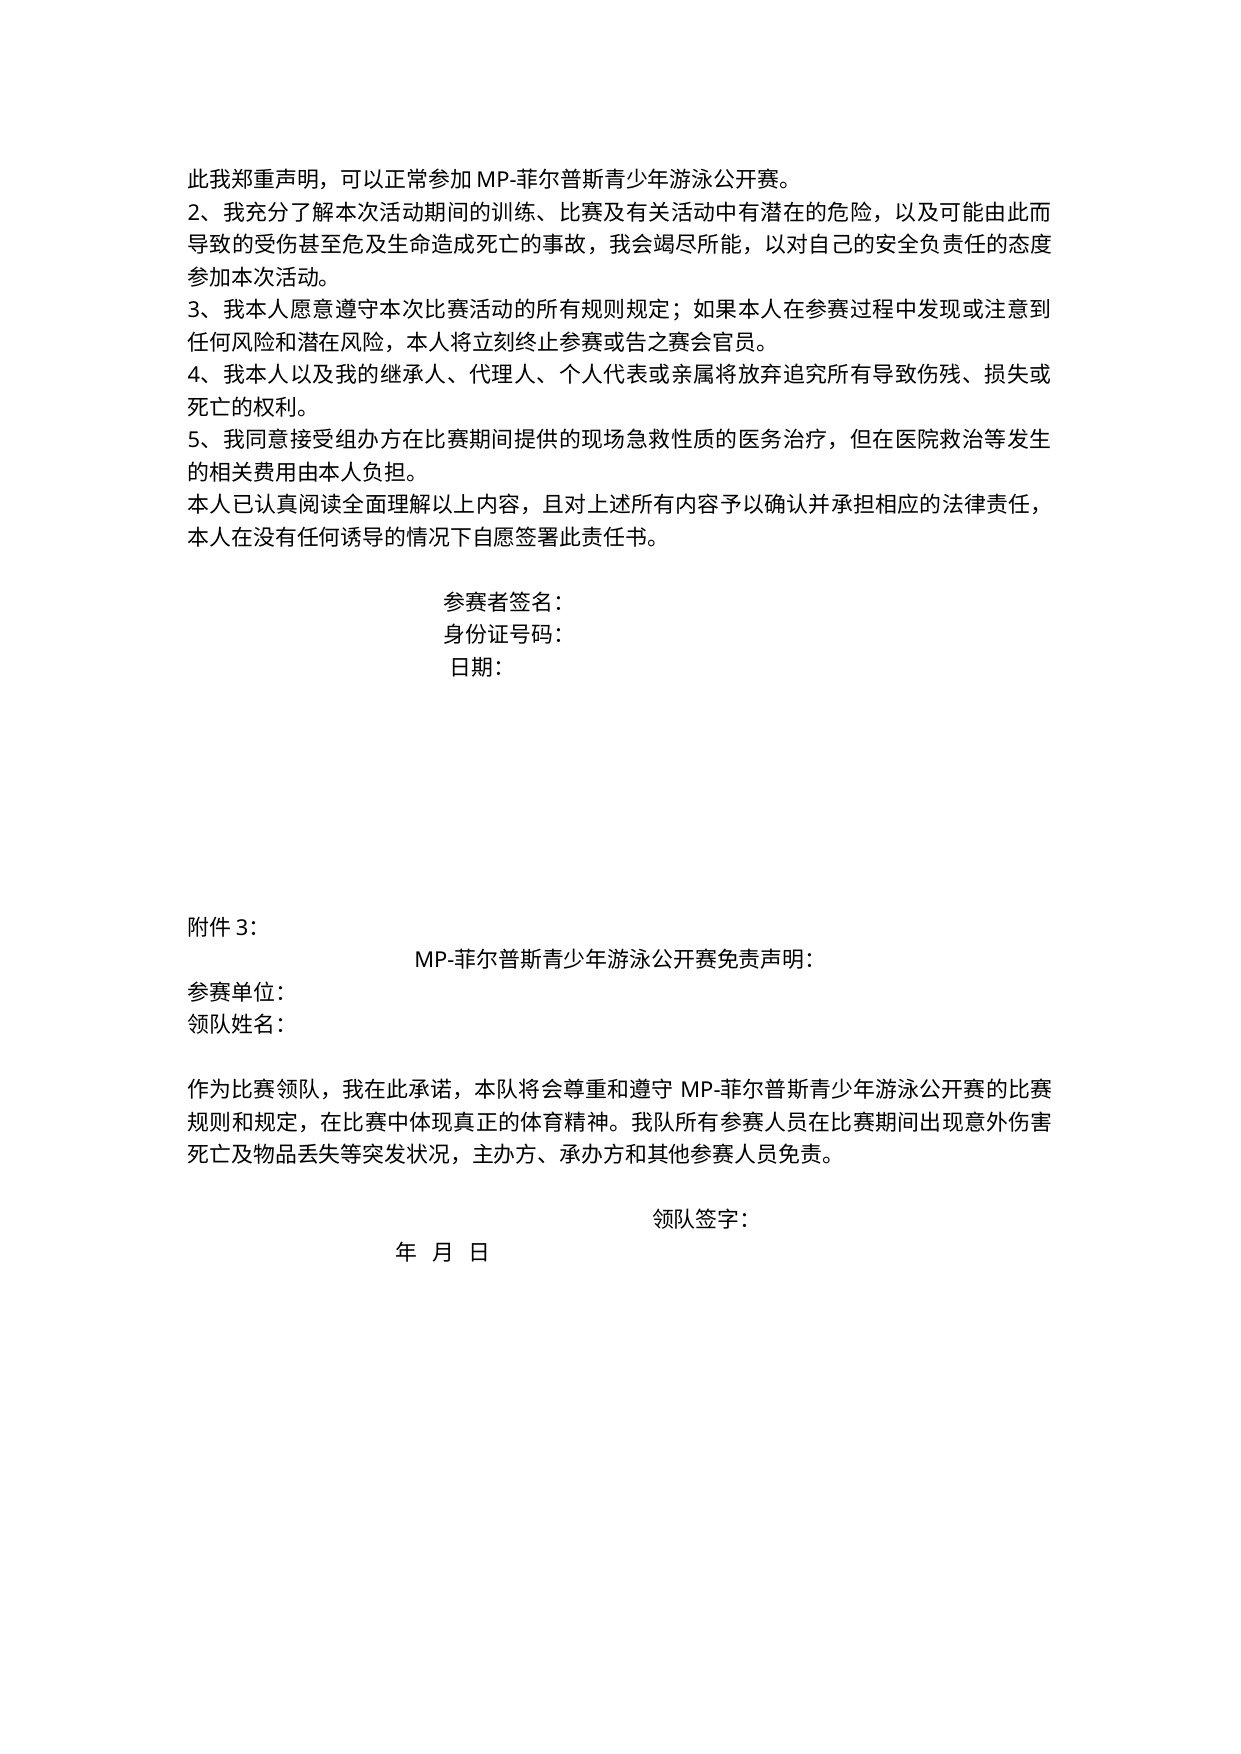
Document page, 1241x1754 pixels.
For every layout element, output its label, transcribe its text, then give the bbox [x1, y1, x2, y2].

text 日期： [187, 649, 1053, 682]
text 5、我同意接受组办方在比赛期间提供的现场急救性质的医务治疗，但在医院救治等发生的相关费用由本人负担。 [187, 422, 1053, 487]
text 年 月 日 [187, 1234, 1053, 1267]
text 4、我本人以及我的继承人、代理人、个人代表或亲属将放弃追究所有导致伤残、损失或死亡的权利。 [187, 357, 1053, 422]
text 领队签字： [187, 1202, 1053, 1234]
text 参赛者签名： [187, 584, 1053, 617]
text MP-菲尔普斯青少年游泳公开赛免责声明： [187, 942, 1053, 974]
text 参赛单位： [187, 974, 1053, 1007]
text 2、我充分了解本次活动期间的训练、比赛及有关活动中有潜在的危险，以及可能由此而导致的受伤甚至危及生命造成死亡的事故，我会竭尽所能，以对自己的安全负责任的态度参加本次活动。 [187, 194, 1053, 292]
text 身份证号码： [187, 617, 1053, 649]
text 附件3： [187, 909, 1053, 942]
text 作为比赛领队，我在此承诺，本队将会尊重和遵守 MP-菲尔普斯青少年游泳公开赛的比赛规则和规定，在比赛中体现真正的体育精神。我队所有参赛人员在比赛期间出现意外伤害、死亡及物品丢失等突发状况，主办方、承办方和其他参赛人员免责。 [187, 1072, 1053, 1169]
text 领队姓名： [187, 1007, 1053, 1039]
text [187, 162, 1053, 194]
text 本人已认真阅读全面理解以上内容，且对上述所有内容予以确认并承担相应的法律责任，本人在没有任何诱导的情况下自愿签署此责任书。 [187, 487, 1053, 552]
text 3、我本人愿意遵守本次比赛活动的所有规则规定；如果本人在参赛过程中发现或注意到任何风险和潜在风险，本人将立刻终止参赛或告之赛会官员。 [187, 292, 1053, 357]
